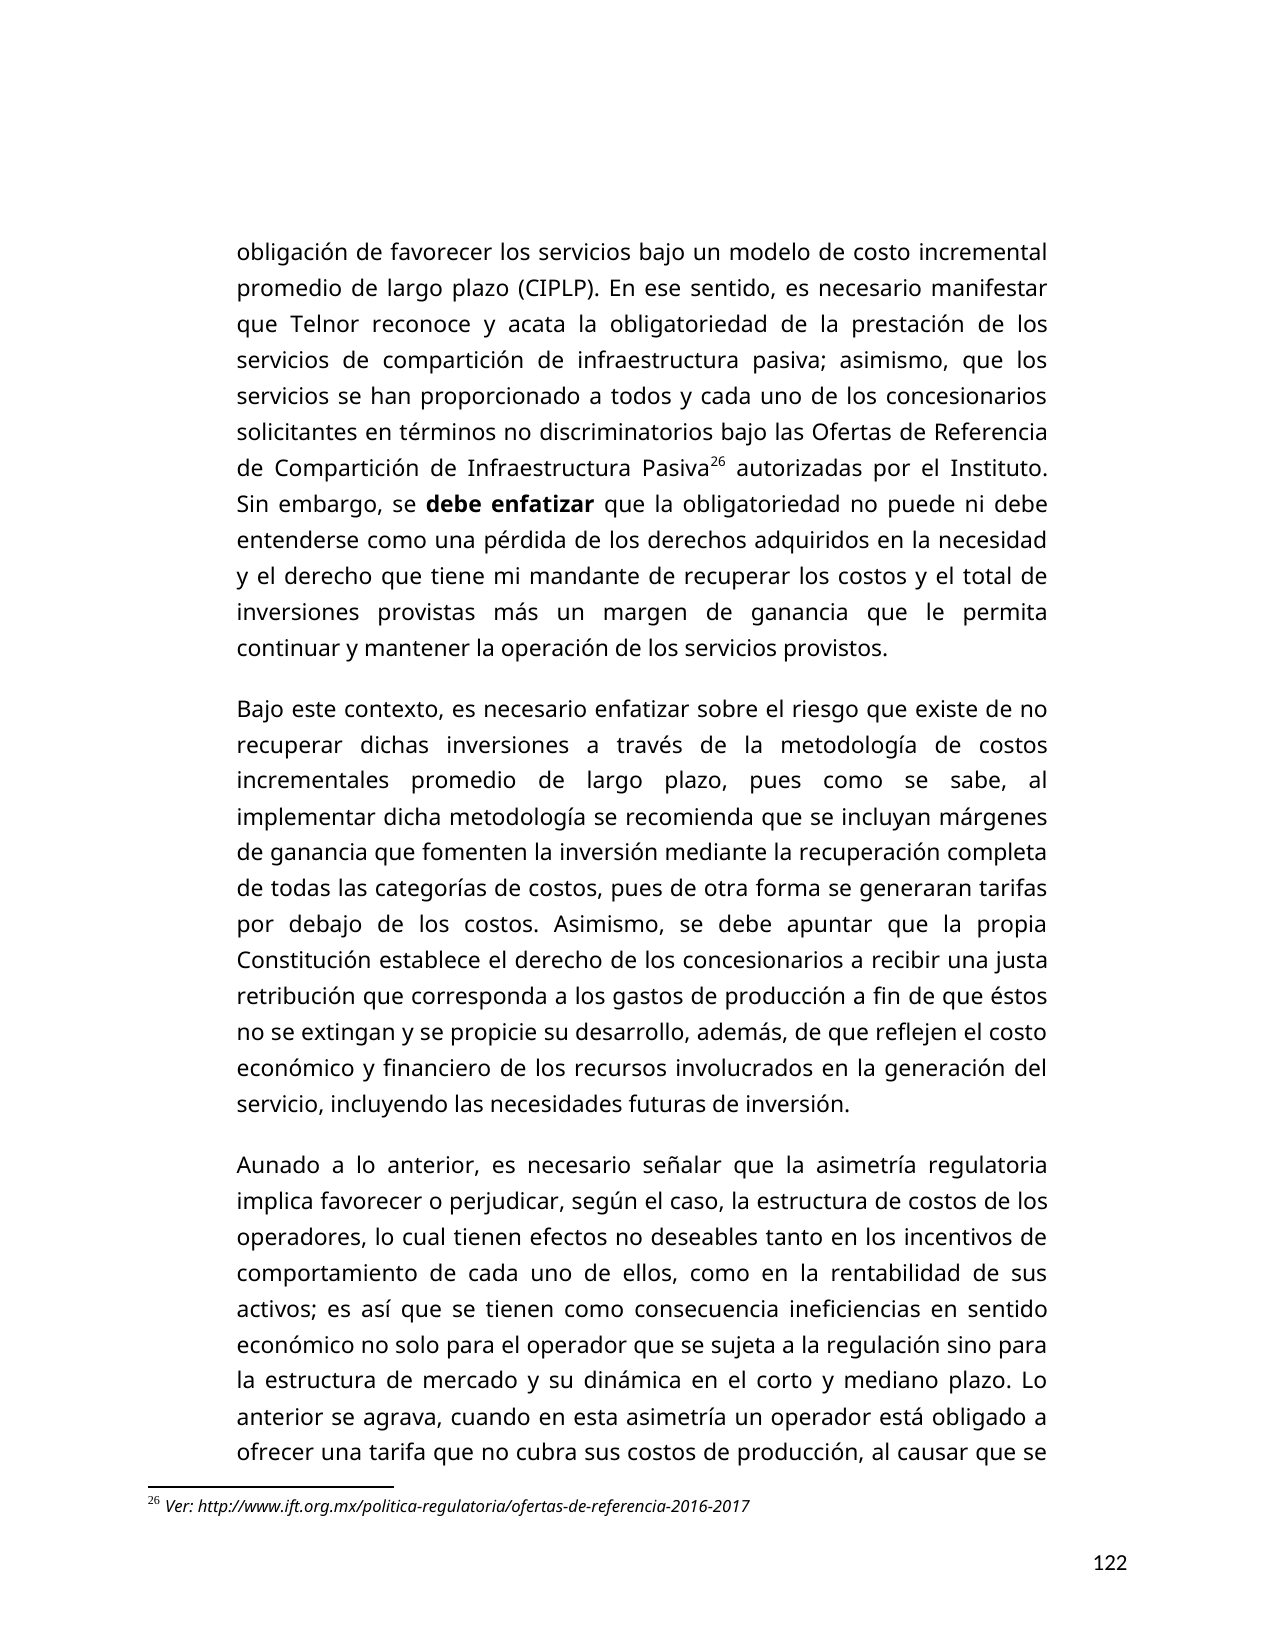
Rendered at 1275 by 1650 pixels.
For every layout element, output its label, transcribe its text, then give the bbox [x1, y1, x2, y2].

text Bajo este contexto, es necesario enfatizar sobre el riesgo que existe de no recuperar dichas inversiones a través de la metodología de costos incrementales promedio de largo plazo, pues como se sabe, al implementar dicha metodología se recomienda que se incluyan márgenes de ganancia que fomenten la inversión mediante la recuperación completa de todas las categorías de costos, pues de otra forma se generaran tarifas por debajo de los costos. Asimismo, se debe apuntar que la propia Constitución establece el derecho de los concesionarios a recibir una justa retribución que corresponda a los gastos de producción a fin de que éstos no se extingan y se propicie su desarrollo, además, de que reflejen el costo económico y financiero de los recursos involucrados en la generación del servicio, incluyendo las necesidades futuras de inversión. [236, 693, 1048, 1119]
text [236, 1149, 1048, 1468]
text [236, 236, 1048, 663]
